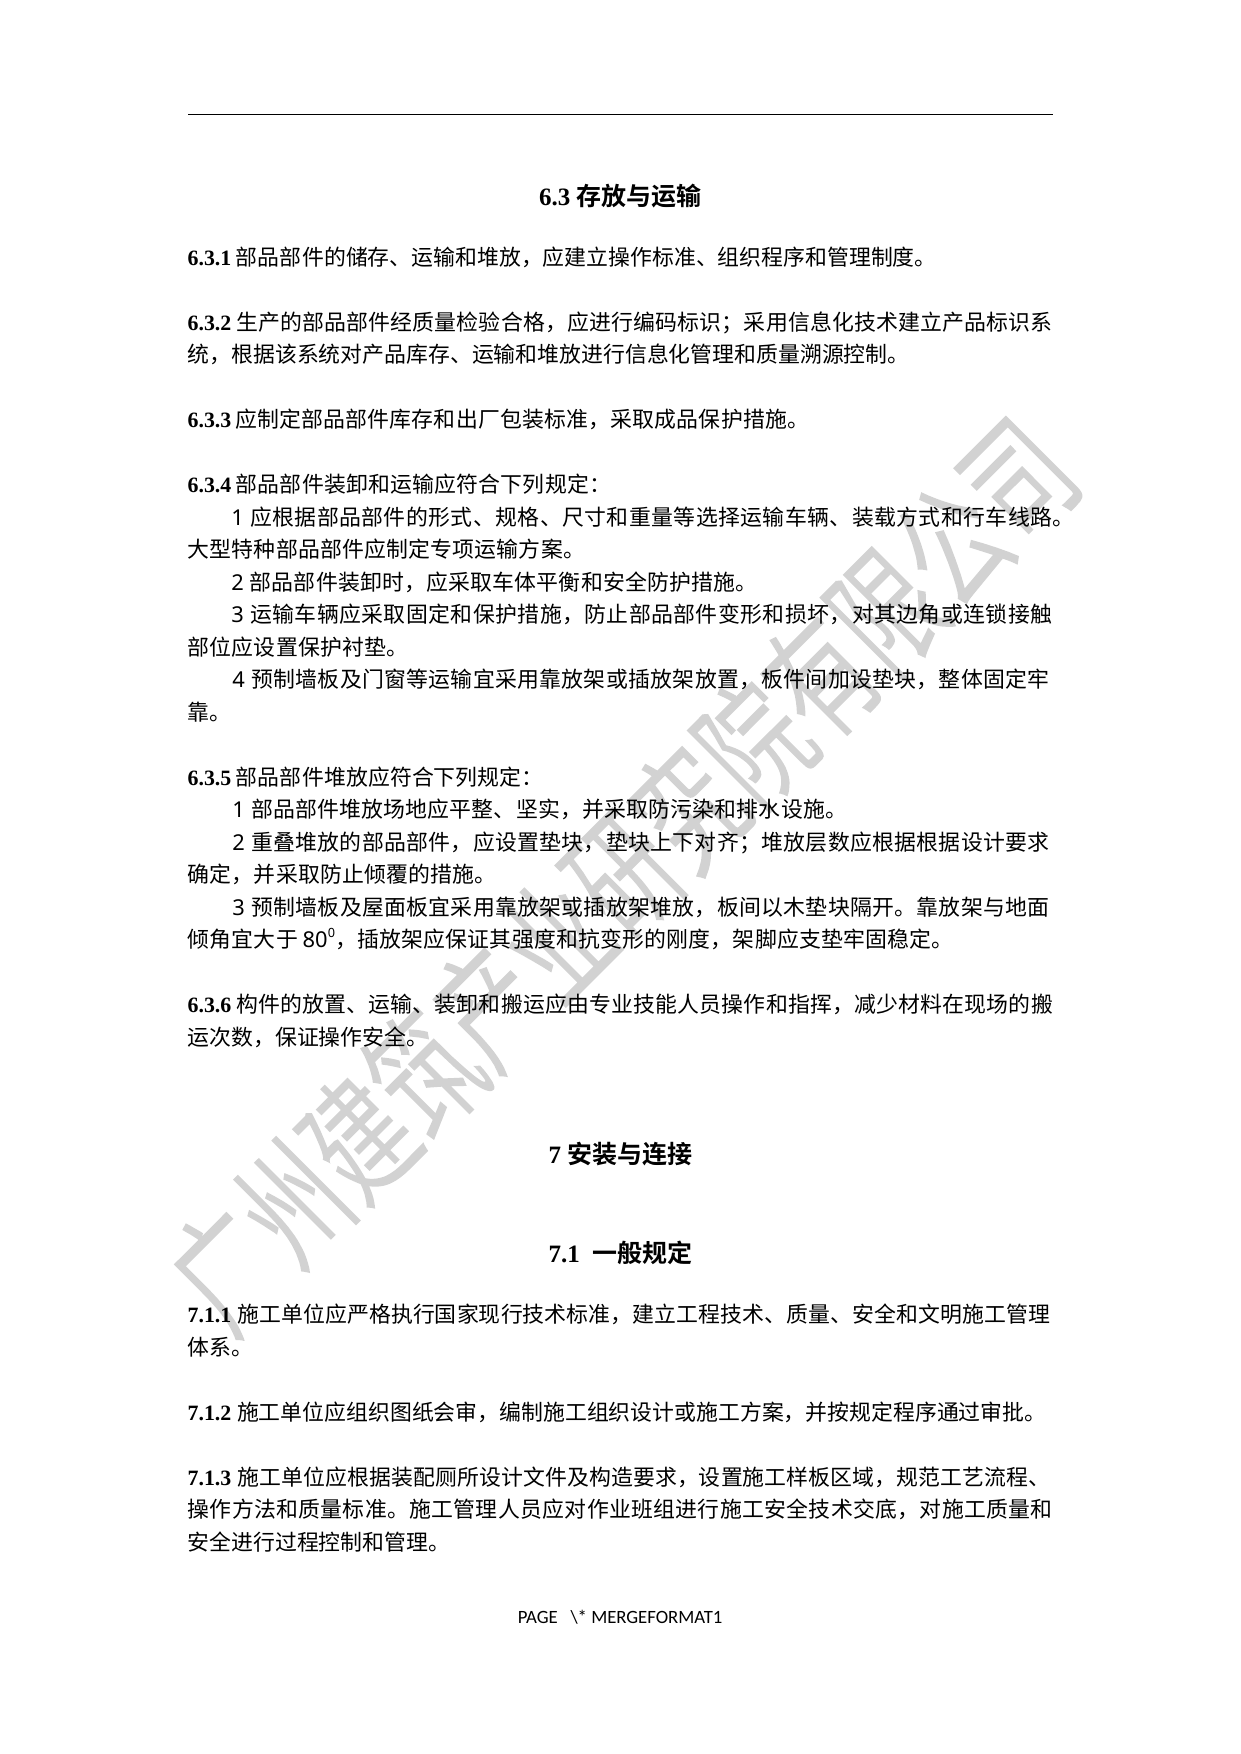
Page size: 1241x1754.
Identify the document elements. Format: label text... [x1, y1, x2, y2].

text 3 运输车辆应采取固定和保护措施，防止部品部件变形和损坏，对其边角或连锁接触部位应设置保护衬垫。 [187, 597, 1053, 662]
text 6.3.3应制定部品部件库存和出厂包装标准，采取成品保护措施。 [187, 402, 1053, 434]
text 6.3.5部品部件堆放应符合下列规定： [187, 759, 1053, 792]
text 3 预制墙板及屋面板宜采用靠放架或插放架堆放，板间以木垫块隔开。靠放架与地面倾角宜大于800，插放架应保证其强度和抗变形的刚度，架脚应支垫牢固稳定。 [187, 889, 1053, 954]
text 6.3.6构件的放置、运输、装卸和搬运应由专业技能人员操作和指挥，减少材料在现场的搬运次数，保证操作安全。 [187, 987, 1053, 1052]
text 6.3.4部品部件装卸和运输应符合下列规定： [187, 467, 1053, 499]
text 1 部品部件堆放场地应平整、坚实，并采取防污染和排水设施。 [187, 792, 1053, 824]
text 7.1.3 施工单位应根据装配厕所设计文件及构造要求，设置施工样板区域，规范工艺流程、操作方法和质量标准。施工管理人员应对作业班组进行施工安全技术交底，对施工质量和安全进行过程控制和管理。 [187, 1459, 1053, 1557]
text 6.3.2生产的部品部件经质量检验合格，应进行编码标识；采用信息化技术建立产品标识系统，根据该系统对产品库存、运输和堆放进行信息化管理和质量溯源控制。 [187, 304, 1053, 369]
text 7 安装与连接 [187, 1120, 1053, 1185]
text 7.1.2 施工单位应组织图纸会审，编制施工组织设计或施工方案，并按规定程序通过审批。 [187, 1394, 1053, 1427]
subtitle 6.3 存放与运输 [187, 162, 1053, 227]
text 6.3.1部品部件的储存、运输和堆放，应建立操作标准、组织程序和管理制度。 [187, 239, 1053, 272]
text 4 预制墙板及门窗等运输宜采用靠放架或插放架放置，板件间加设垫块，整体固定牢靠。 [187, 662, 1053, 727]
subtitle 7.1 一般规定 [187, 1219, 1053, 1284]
text 2 部品部件装卸时，应采取车体平衡和安全防护措施。 [187, 564, 1053, 597]
text 2 重叠堆放的部品部件，应设置垫块，垫块上下对齐；堆放层数应根据根据设计要求确定，并采取防止倾覆的措施。 [187, 824, 1053, 889]
text 7.1.1 施工单位应严格执行国家现行技术标准，建立工程技术、质量、安全和文明施工管理体系。 [187, 1297, 1053, 1362]
text 1 应根据部品部件的形式、规格、尺寸和重量等选择运输车辆、装载方式和行车线路。大型特种部品部件应制定专项运输方案。 [187, 499, 1053, 564]
